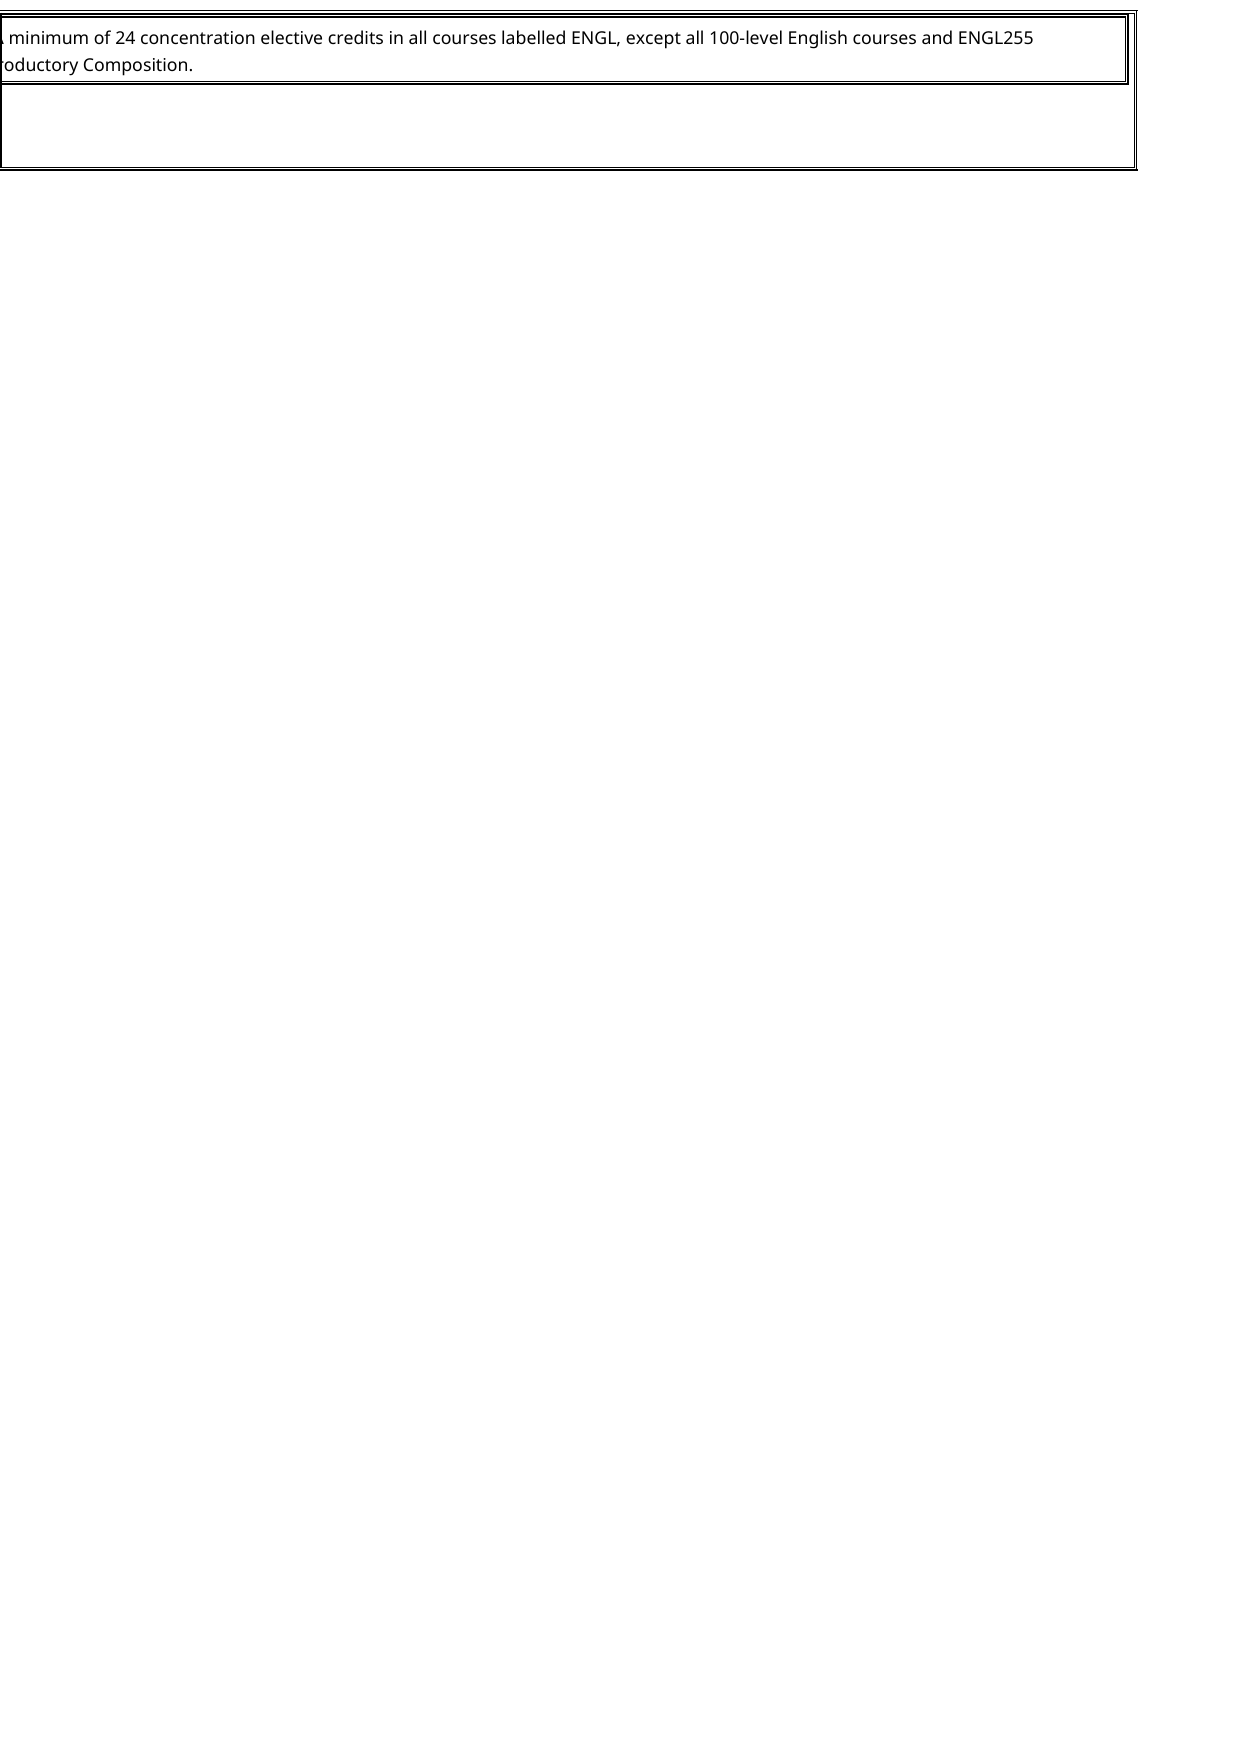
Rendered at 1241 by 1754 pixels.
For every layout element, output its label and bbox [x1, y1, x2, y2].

table_cell [2, 14, 1134, 167]
